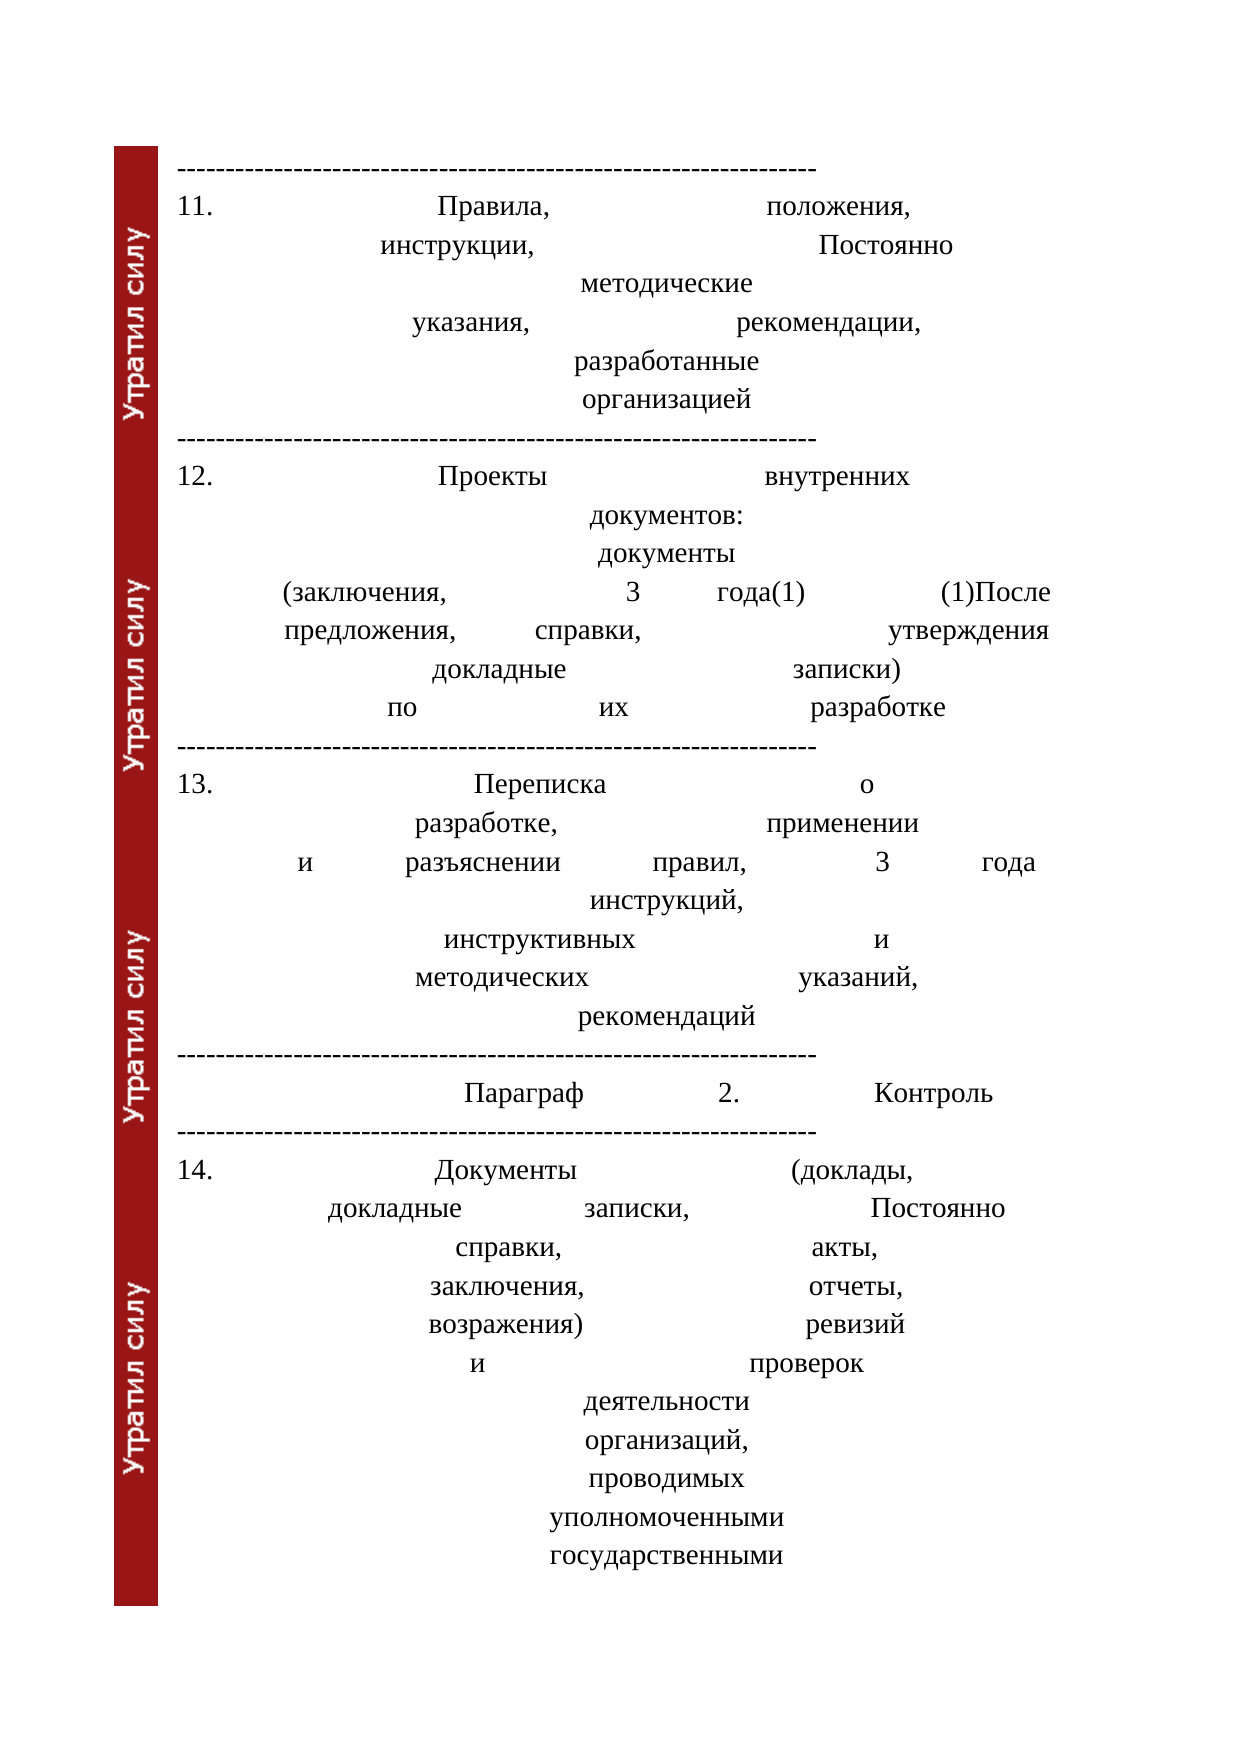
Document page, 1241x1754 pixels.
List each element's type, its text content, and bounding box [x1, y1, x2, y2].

picture [114, 146, 158, 150]
picture [114, 1571, 158, 1606]
